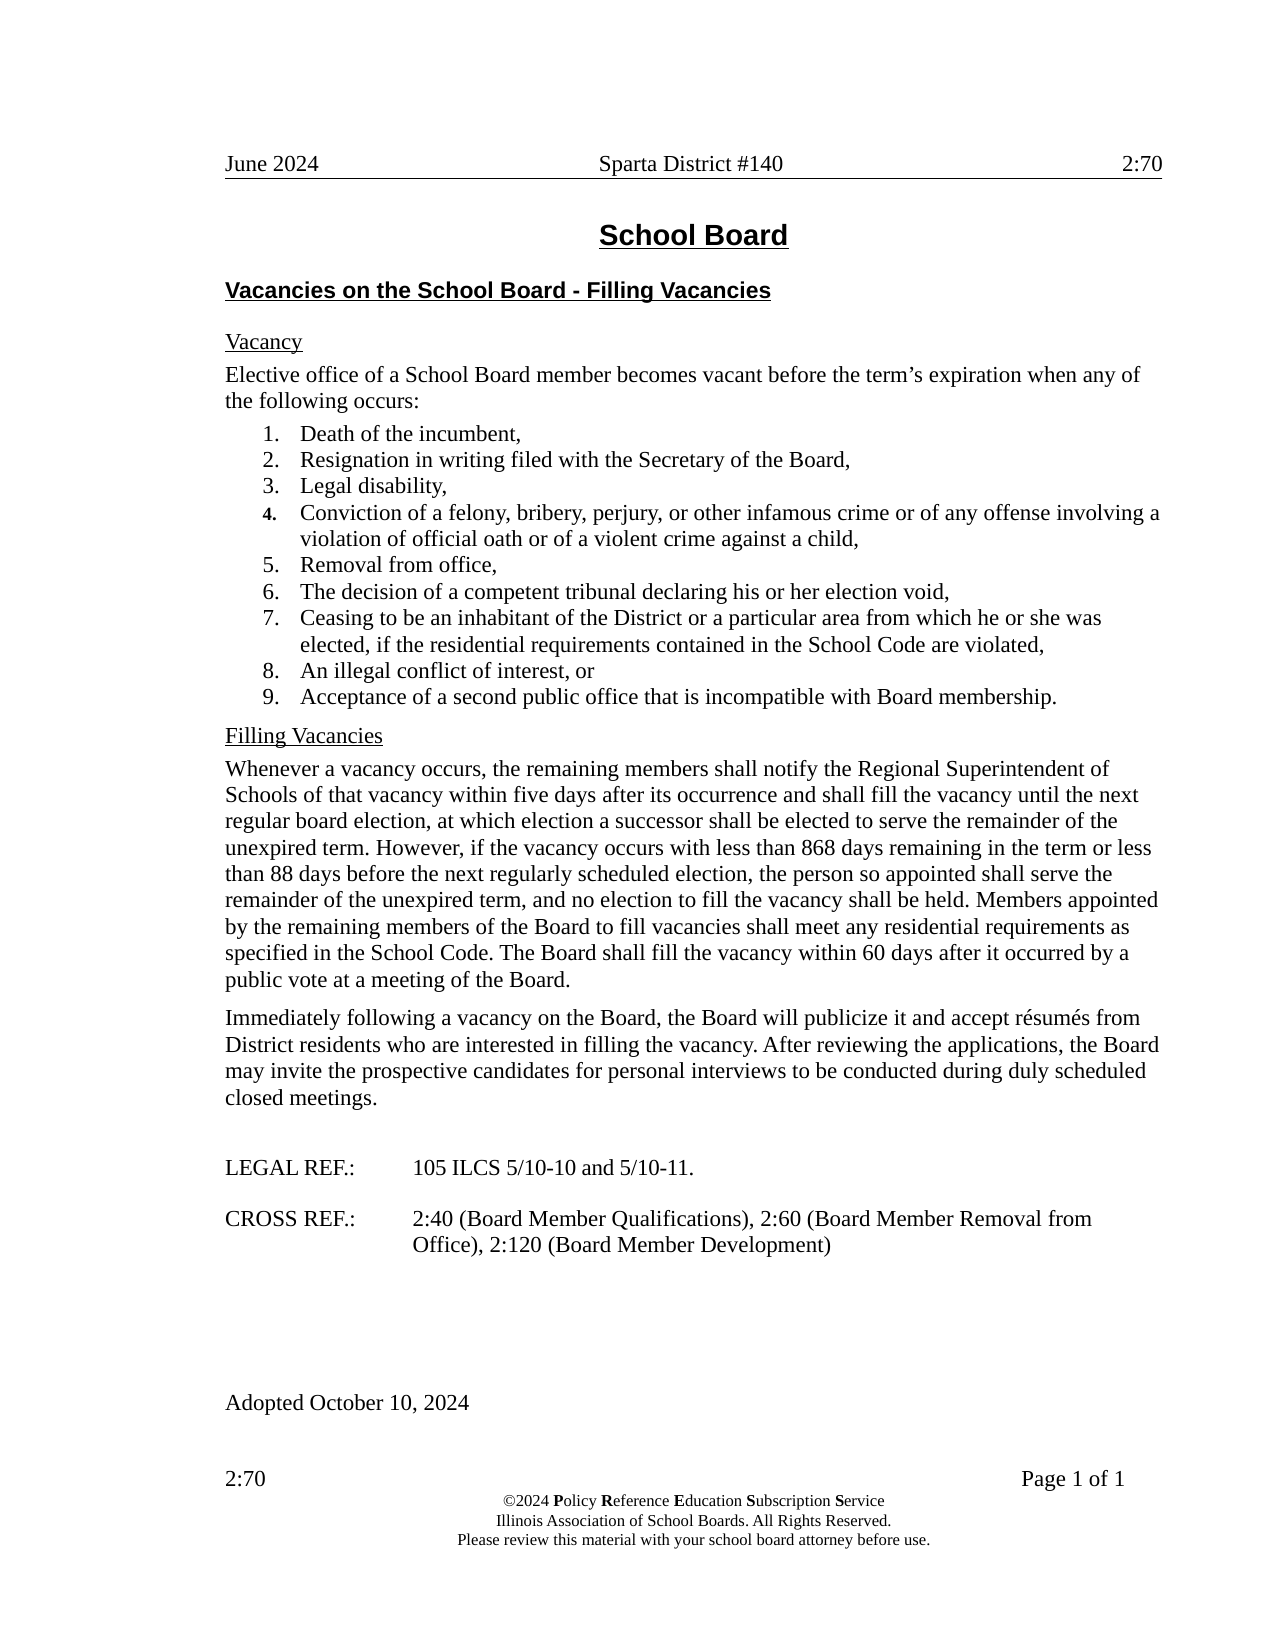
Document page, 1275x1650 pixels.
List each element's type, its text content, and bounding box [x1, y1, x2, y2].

text June 2024 Sparta District #140 2:70 [225, 150, 1162, 178]
text Whenever a vacancy occurs, the remaining members shall notify the Regional Superintendent of Schools of that vacancy within five days after its occurrence and shall fill the vacancy until the next regular board election, at which election a successor shall be elected to serve the remainder of the unexpired term. However, if the vacancy occurs with less than 868 days remaining in the term or less than 88 days before the next regularly scheduled election, the person so appointed shall serve the remainder of the unexpired term, and no election to fill the vacancy shall be held. Members appointed by the remaining members of the Board to fill vacancies shall meet any residential requirements as specified in the School Code. The Board shall fill the vacancy within 60 days after it occurred by a public vote at a meeting of the Board. [225, 755, 1162, 992]
subtitle Filling Vacancies [225, 722, 1162, 748]
subtitle Vacancies on the School Board - Filling Vacancies [225, 277, 1162, 303]
list Conviction of a felony, bribery, perjury, or other infamous crime or of any offense involving a violation of official oath or of a violent crime against a child, [262, 499, 1162, 552]
text Elective office of a School Board member becomes vacant before the term’s expiration when any of the following occurs: [225, 361, 1162, 413]
list Death of the incumbent, [262, 420, 1162, 446]
text Immediately following a vacancy on the Board, the Board will publicize it and accept résumés from District residents who are interested in filling the vacancy. After reviewing the applications, the Board may invite the prospective candidates for personal interviews to be conducted during duly scheduled closed meetings. [225, 1004, 1162, 1110]
list The decision of a competent tribunal declaring his or her election void, [262, 578, 1162, 604]
subtitle Vacancy [225, 328, 1162, 354]
text LEGAL REF.: 105 ILCS 5/10-10 and 5/10-11. [225, 1154, 1162, 1180]
subtitle School Board [225, 218, 1162, 252]
list Resignation in writing filed with the Secretary of the Board, [262, 446, 1162, 472]
list Adopted October 10, 2024 [225, 1389, 1162, 1416]
list Removal from office, [262, 552, 1162, 578]
text CROSS REF.: 2:40 (Board Member Qualifications), 2:60 (Board Member Removal from Office), 2:120 (Board Member Development) [225, 1205, 1162, 1258]
list An illegal conflict of interest, or [262, 657, 1162, 683]
list Ceasing to be an inhabitant of the District or a particular area from which he or she was elected, if the residential requirements contained in the School Code are violated, [262, 604, 1162, 657]
list Legal disability, [262, 472, 1162, 499]
list Acceptance of a second public office that is incompatible with Board membership. [262, 683, 1162, 710]
